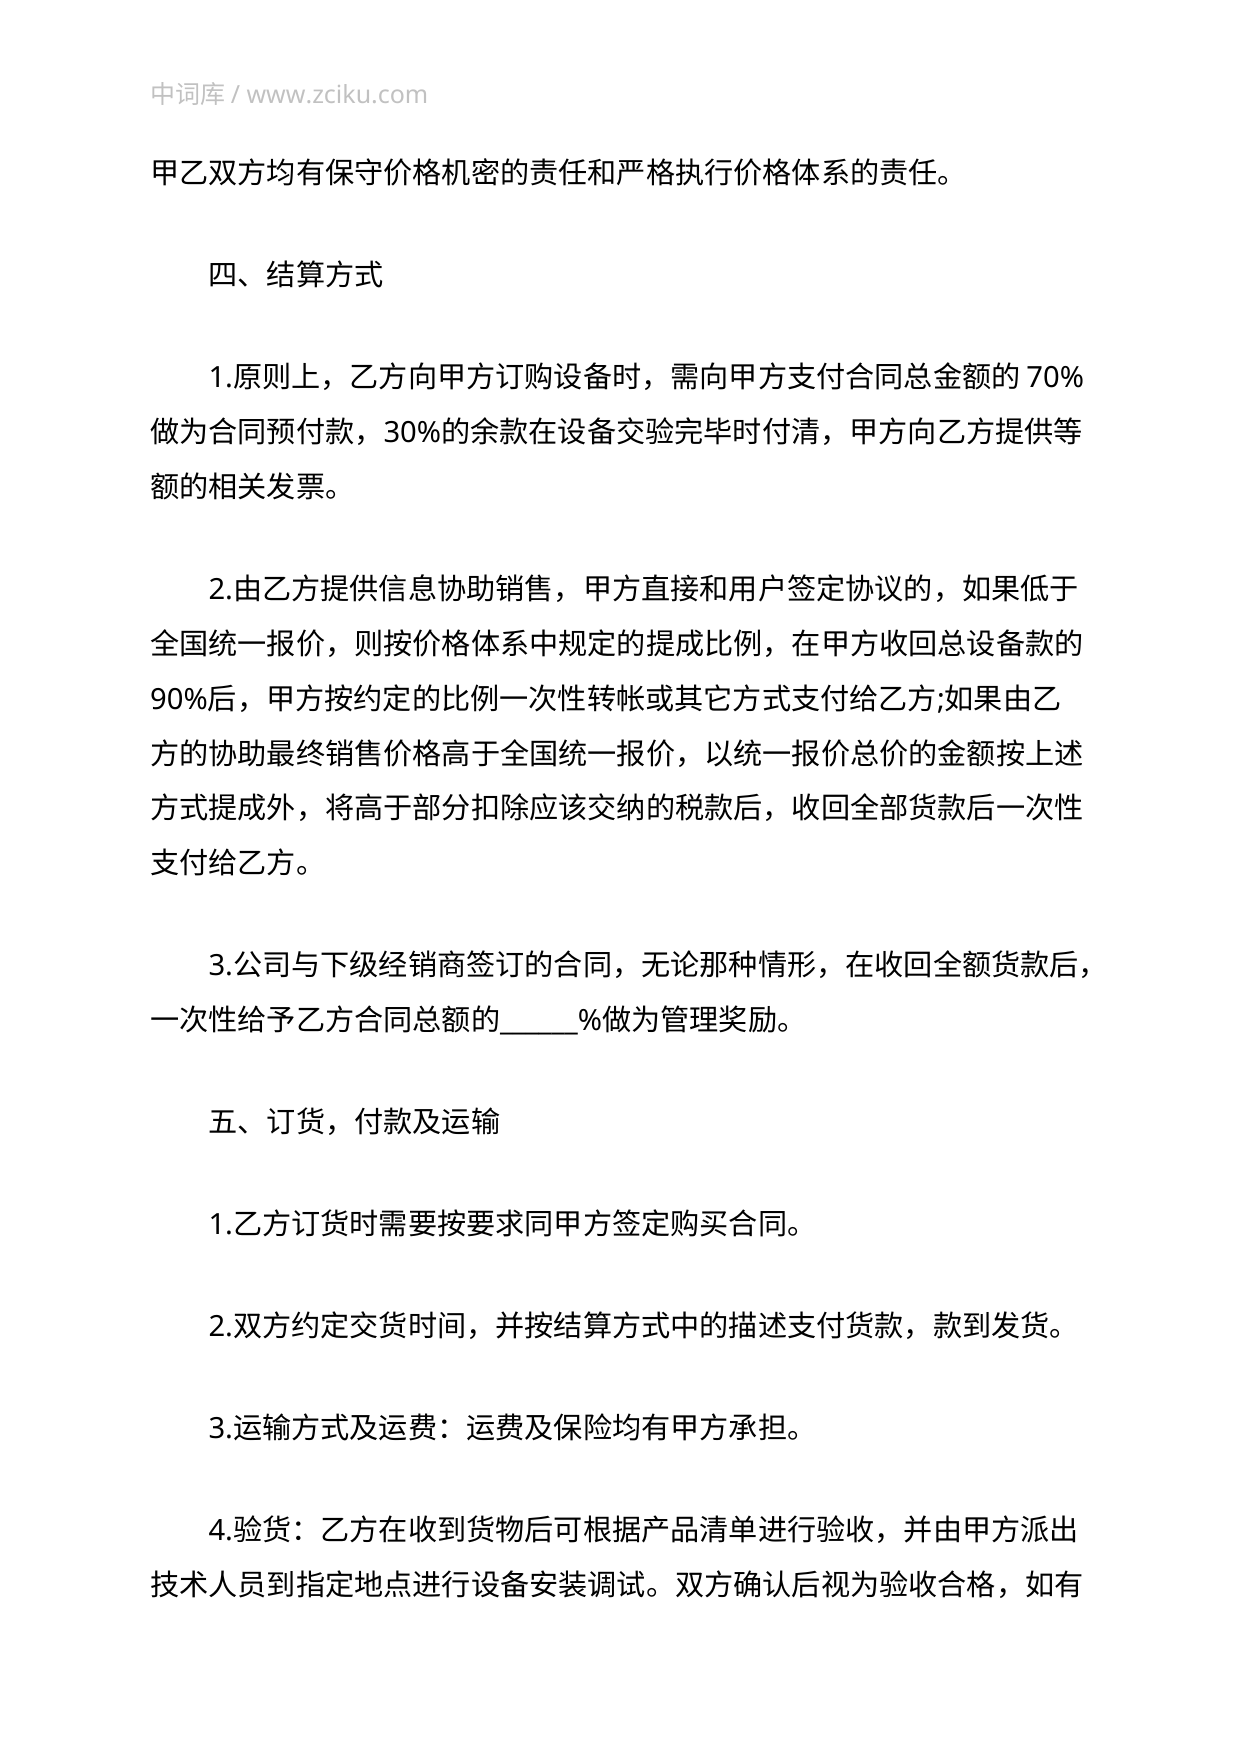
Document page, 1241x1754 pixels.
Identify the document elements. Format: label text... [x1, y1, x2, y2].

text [150, 1506, 1090, 1604]
text 五、订货，付款及运输 [150, 1099, 1090, 1141]
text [150, 150, 1090, 192]
text 3.运输方式及运费：运费及保险均有甲方承担。 [150, 1404, 1090, 1447]
text 四、结算方式 [150, 252, 1090, 294]
text 1.乙方订货时需要按要求同甲方签定购买合同。 [150, 1201, 1090, 1243]
text 2.双方约定交货时间，并按结算方式中的描述支付货款，款到发货。 [150, 1302, 1090, 1345]
text 1.原则上，乙方向甲方订购设备时，需向甲方支付合同总金额的70%做为合同预付款，30%的余款在设备交验完毕时付清，甲方向乙方提供等额的相关发票。 [150, 353, 1090, 506]
text 2.由乙方提供信息协助销售，甲方直接和用户签定协议的，如果低于全国统一报价，则按价格体系中规定的提成比例，在甲方收回总设备款的90%后，甲方按约定的比例一次性转帐或其它方式支付给乙方;如果由乙方的协助最终销售价格高于全国统一报价，以统一报价总价的金额按上述方式提成外，将高于部分扣除应该交纳的税款后，收回全部货款后一次性支付给乙方。 [150, 565, 1090, 882]
text 3.公司与下级经销商签订的合同，无论那种情形，在收回全额货款后，一次性给予乙方合同总额的______%做为管理奖励。 [150, 942, 1090, 1039]
